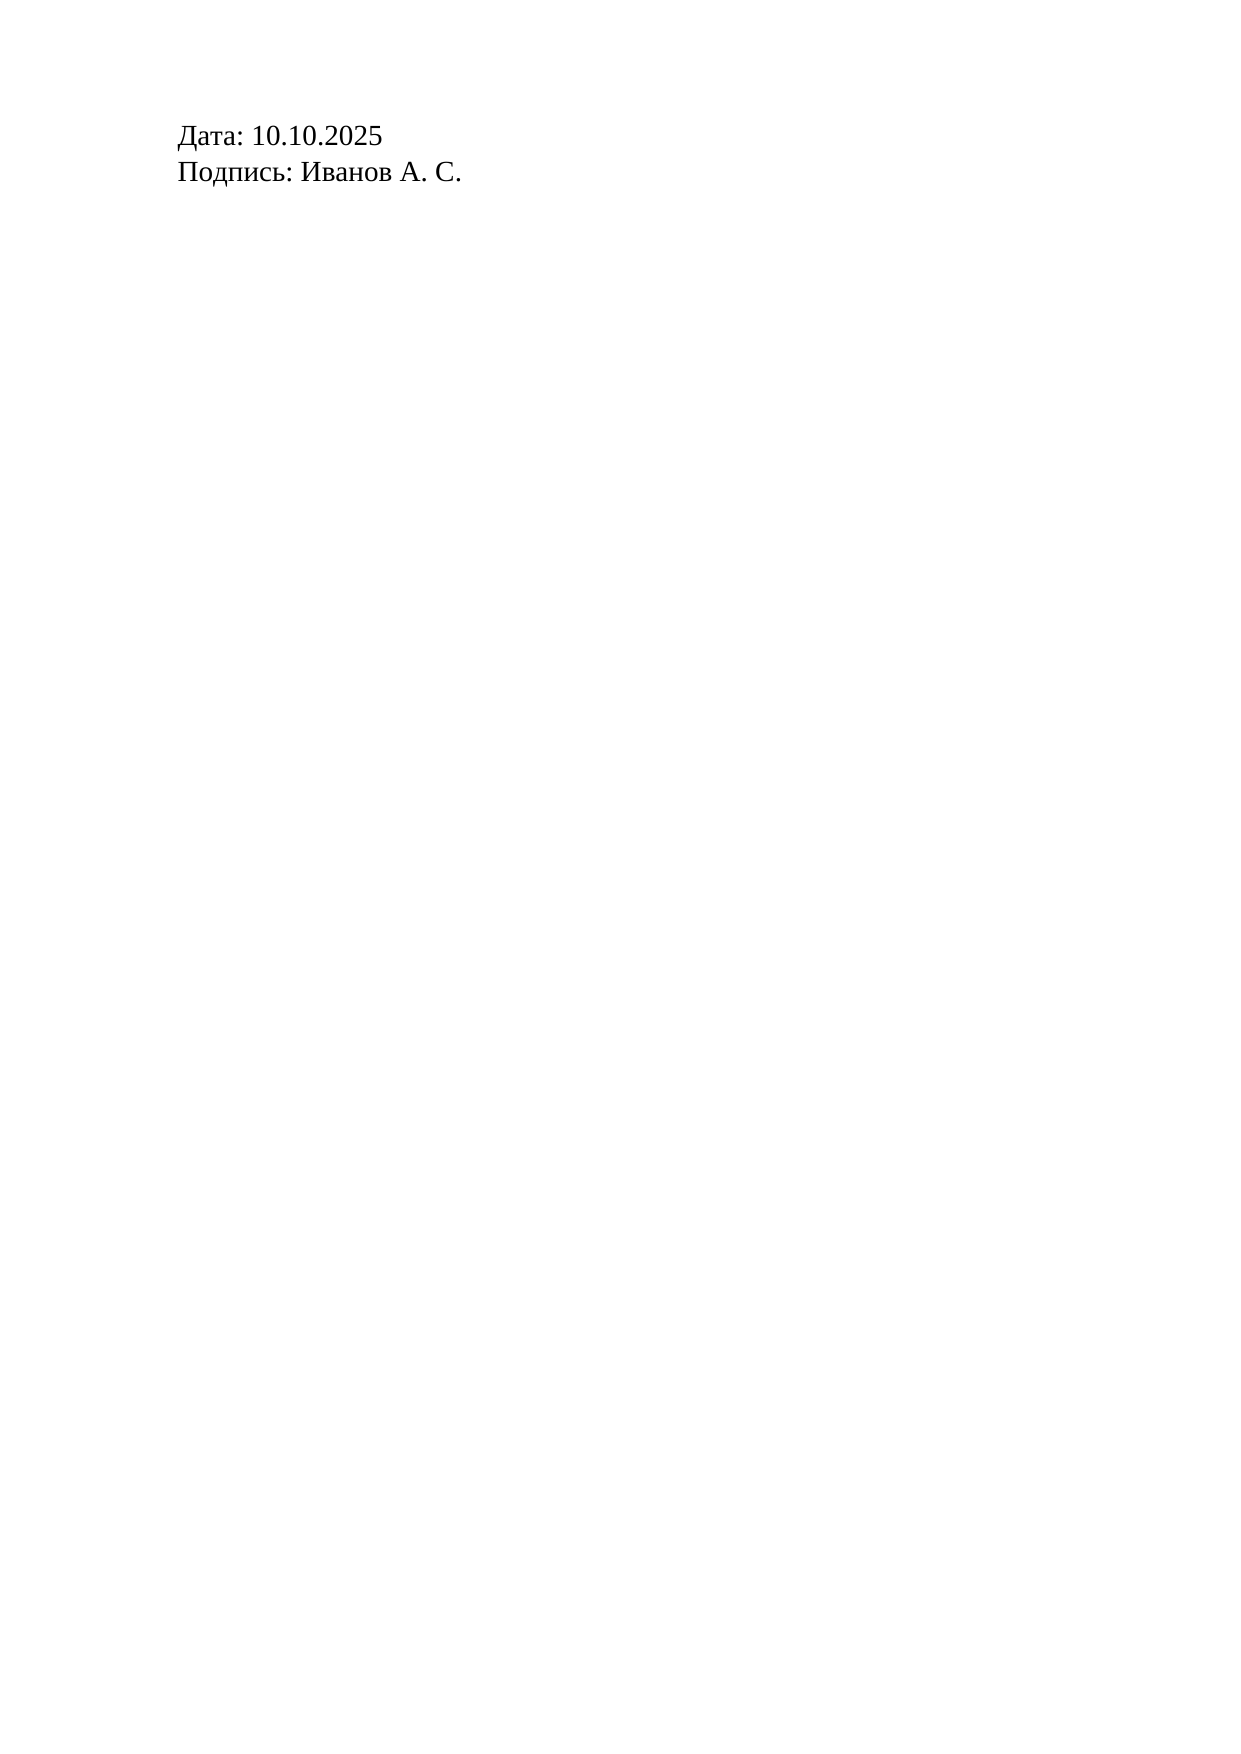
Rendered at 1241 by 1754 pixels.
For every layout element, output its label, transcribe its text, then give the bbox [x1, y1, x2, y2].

text Дата: 10.10.2025 Подпись: Иванов А. С. [177, 118, 1152, 188]
